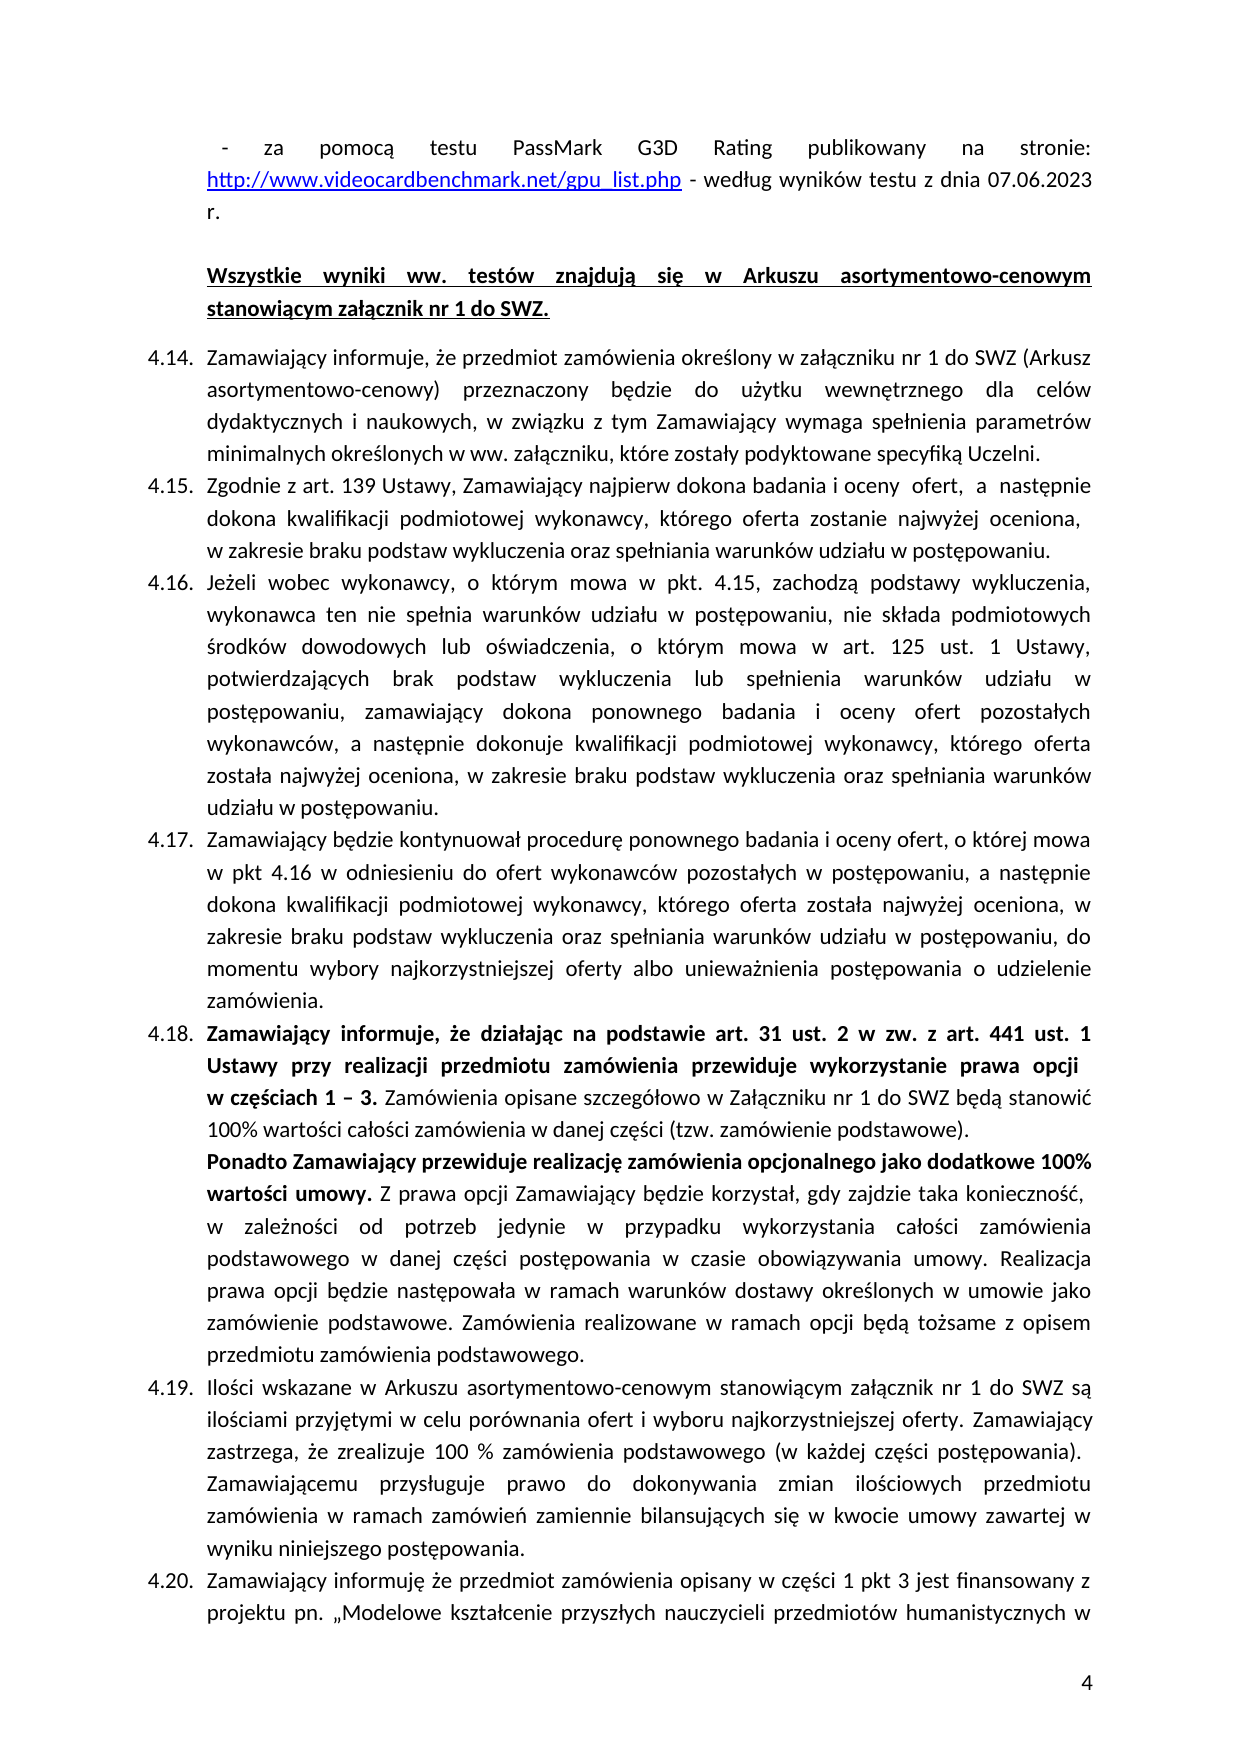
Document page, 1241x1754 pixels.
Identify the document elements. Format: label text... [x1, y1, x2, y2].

list Zamawiający informuje, że działając na podstawie art. 31 ust. 2 w zw. z art. 441 ust. 1 Ustawy przy realizacji przedmiotu zamówienia przewiduje wykorzystanie prawa opcji w częściach 1 – 3. Zamówienia opisane szczegółowo w Załączniku nr 1 do SWZ będą stanowić 100% wartości całości zamówienia w danej części (tzw. zamówienie podstawowe). [148, 1019, 1093, 1143]
text Ponadto Zamawiający przewiduje realizację zamówienia opcjonalnego jako dodatkowe 100% wartości umowy. Z prawa opcji Zamawiający będzie korzystał, gdy zajdzie taka konieczność, w zależności od potrzeb jedynie w przypadku wykorzystania całości zamówienia podstawowego w danej części postępowania w czasie obowiązywania umowy. Realizacja prawa opcji będzie następowała w ramach warunków dostawy określonych w umowie jako zamówienie podstawowe. Zamówienia realizowane w ramach opcji będą tożsame z opisem przedmiotu zamówienia podstawowego. [207, 1147, 1093, 1368]
text Wszystkie wyniki ww. testów znajdują się w Arkuszu asortymentowo-cenowym stanowiącym załącznik nr 1 do SWZ. [207, 262, 1093, 322]
list Zamawiający informuje, że przedmiot zamówienia określony w załączniku nr 1 do SWZ (Arkusz asortymentowo-cenowy) przeznaczony będzie do użytku wewnętrznego dla celów dydaktycznych i naukowych, w związku z tym Zamawiający wymaga spełnienia parametrów minimalnych określonych w ww. załączniku, które zostały podyktowane specyfiką Uczelni. [148, 343, 1093, 467]
list Zamawiający będzie kontynuował procedurę ponownego badania i oceny ofert, o której mowa w pkt 4.16 w odniesieniu do ofert wykonawców pozostałych w postępowaniu, a następnie dokona kwalifikacji podmiotowej wykonawcy, którego oferta została najwyżej oceniona, w zakresie braku podstaw wykluczenia oraz spełniania warunków udziału w postępowaniu, do momentu wybory najkorzystniejszej oferty albo unieważnienia postępowania o udzielenie zamówienia. [148, 826, 1093, 1014]
list Ilości wskazane w Arkuszu asortymentowo-cenowym stanowiącym załącznik nr 1 do SWZ są ilościami przyjętymi w celu porównania ofert i wyboru najkorzystniejszej oferty. Zamawiający zastrzega, że zrealizuje 100 % zamówienia podstawowego (w każdej części postępowania). Zamawiającemu przysługuje prawo do dokonywania zmian ilościowych przedmiotu zamówienia w ramach zamówień zamiennie bilansujących się w kwocie umowy zawartej w wyniku niniejszego postępowania. [148, 1373, 1093, 1562]
list Jeżeli wobec wykonawcy, o którym mowa w pkt. 4.15, zachodzą podstawy wykluczenia, wykonawca ten nie spełnia warunków udziału w postępowaniu, nie składa podmiotowych środków dowodowych lub oświadczenia, o którym mowa w art. 125 ust. 1 Ustawy, potwierdzających brak podstaw wykluczenia lub spełnienia warunków udziału w postępowaniu, zamawiający dokona ponownego badania i oceny ofert pozostałych wykonawców, a następnie dokonuje kwalifikacji podmiotowej wykonawcy, którego oferta została najwyżej oceniona, w zakresie braku podstaw wykluczenia oraz spełniania warunków udziału w postępowaniu. [148, 568, 1093, 821]
list Zgodnie z art. 139 Ustawy, Zamawiający najpierw dokona badania i oceny ofert, a następnie dokona kwalifikacji podmiotowej wykonawcy, którego oferta zostanie najwyżej oceniona, w zakresie braku podstaw wykluczenia oraz spełniania warunków udziału w postępowaniu. [148, 471, 1093, 564]
list - za pomocą testu PassMark G3D Rating publikowany na stronie: http://www.videocardbenchmark.net/gpu_list.php - według wyników testu z dnia 07.06.2023 r. [207, 133, 1093, 225]
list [148, 1566, 1093, 1626]
